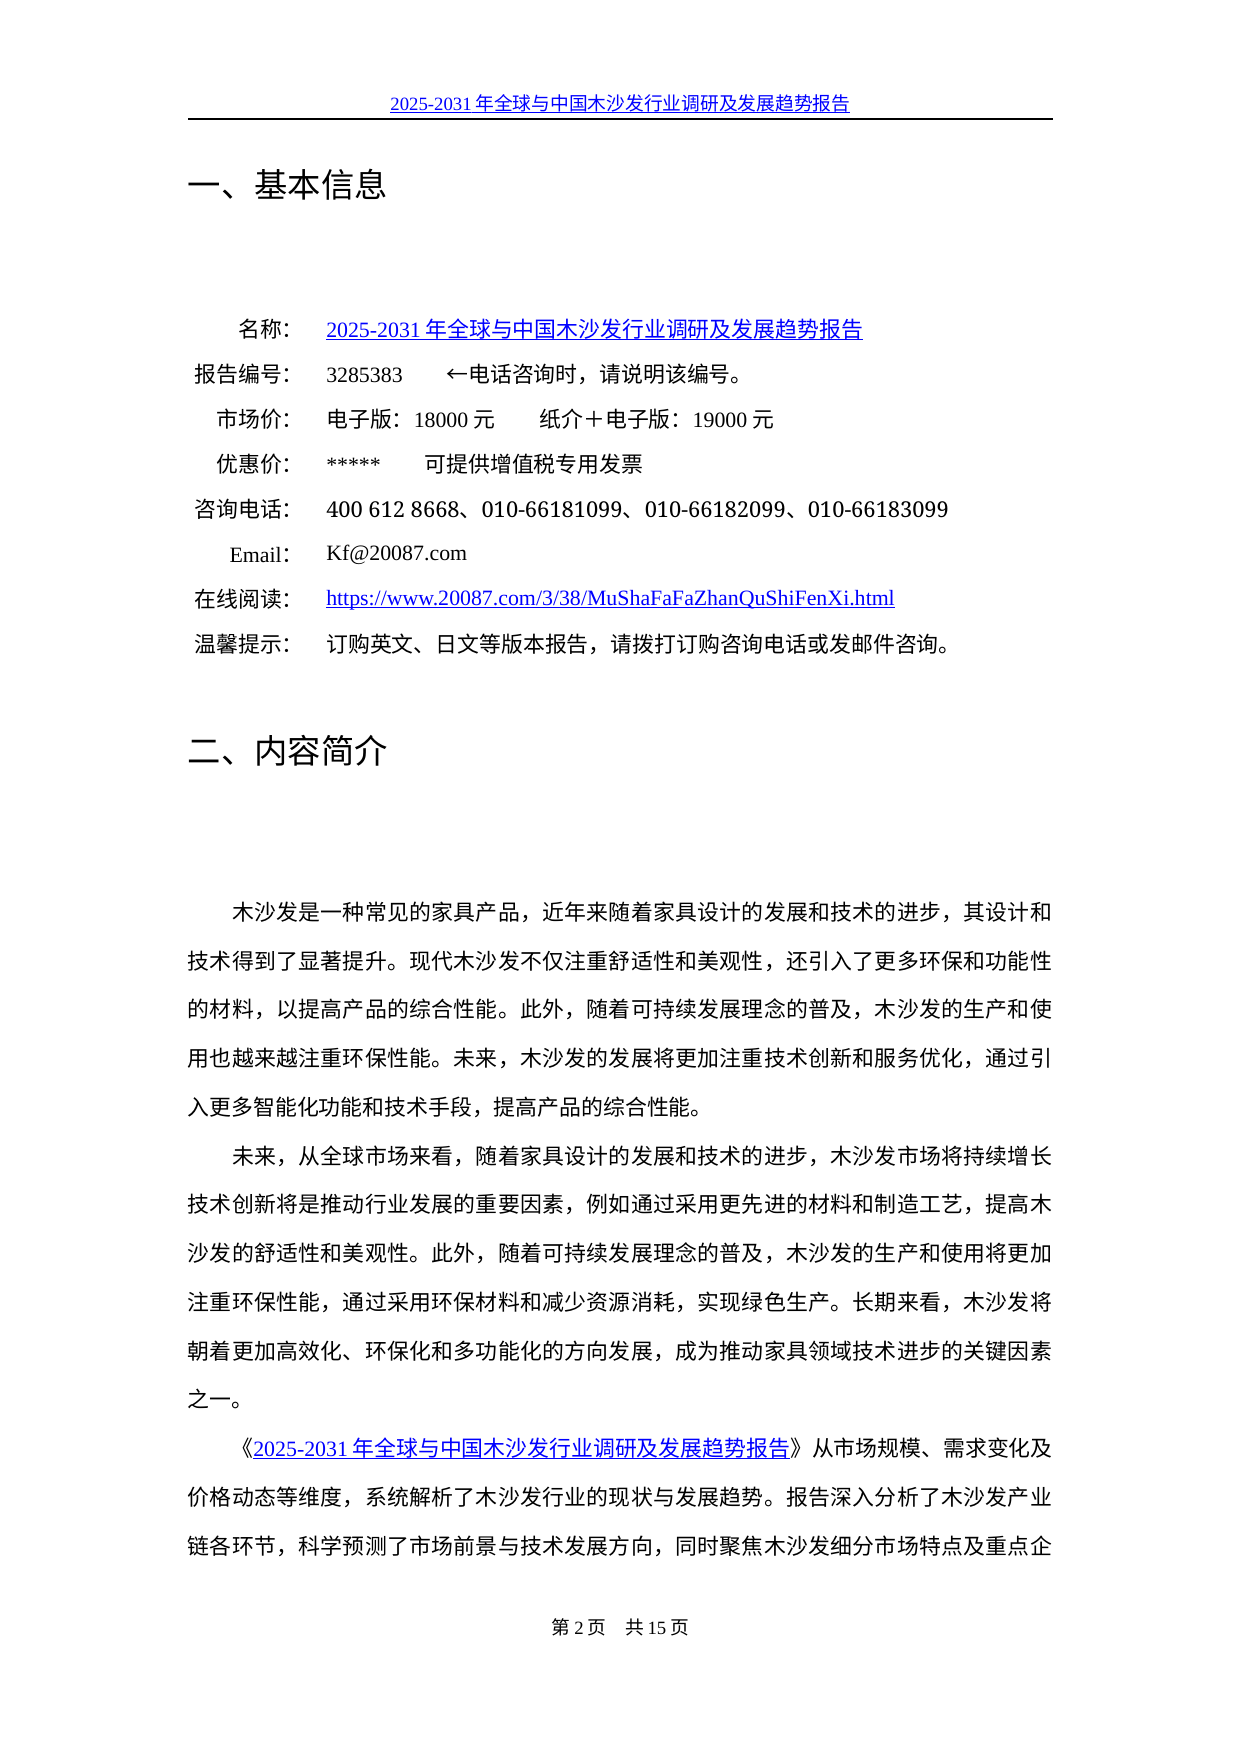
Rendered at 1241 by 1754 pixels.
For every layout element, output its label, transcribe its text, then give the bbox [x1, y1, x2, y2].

table_cell Email： [167, 537, 315, 582]
table_cell 咨询电话： [167, 492, 315, 537]
table_cell 订购英文、日文等版本报告，请拨打订购咨询电话或发邮件咨询。 [315, 627, 1073, 672]
table_cell ***** 可提供增值税专用发票 [315, 447, 1073, 492]
table_cell Kf@20087.com [315, 537, 1073, 582]
table_cell [315, 582, 1073, 627]
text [187, 894, 1053, 1561]
table_cell 电子版：18000 元 纸介＋电子版：19000 元 [315, 402, 1073, 447]
table_header 2025-2031年全球与中国木沙发行业调研及发展趋势报告 [315, 312, 1073, 357]
title 一、基本信息 [187, 150, 1053, 215]
table_cell 温馨提示： [167, 627, 315, 672]
title 二、内容简介 [187, 717, 1053, 782]
table_cell 优惠价： [167, 447, 315, 492]
table_cell 报告编号： [167, 357, 315, 402]
table_cell 400 612 8668、010-66181099、010-66182099、010-66183099 [315, 492, 1073, 537]
table_header 名称： [167, 312, 315, 357]
table_cell 3285383 ←电话咨询时，请说明该编号。 [315, 357, 1073, 402]
table_cell 市场价： [167, 402, 315, 447]
table_cell 在线阅读： [167, 582, 315, 627]
